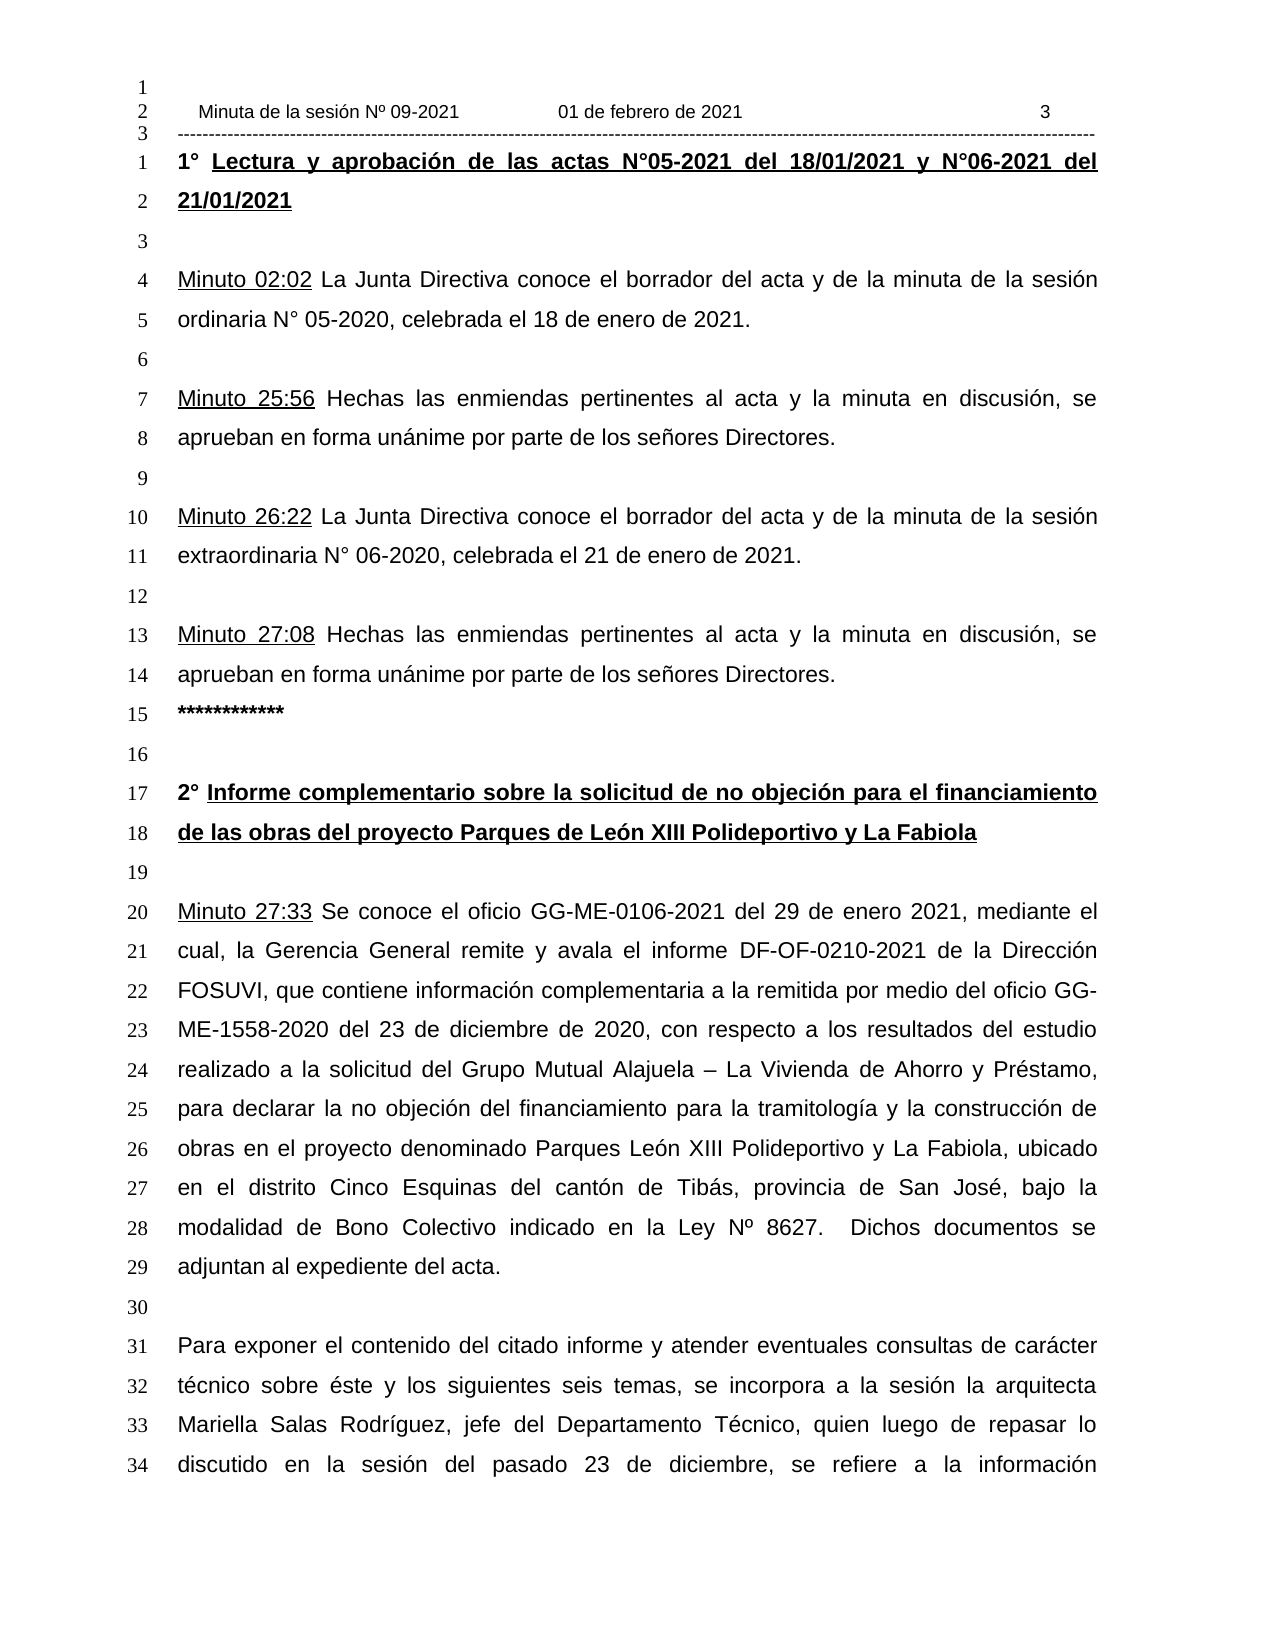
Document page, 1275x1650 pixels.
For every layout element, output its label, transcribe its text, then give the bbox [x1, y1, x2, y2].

text Minuto 26:22 La Junta Directiva conoce el borrador del acta y de la minuta de la sesión extraordinaria N° 06-2020, celebrada el 21 de enero de 2021. [177, 503, 1098, 569]
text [177, 1332, 1098, 1477]
text Minuto 27:33 Se conoce el oficio GG-ME-0106-2021 del 29 de enero 2021, mediante el cual, la Gerencia General remite y avala el informe DF-OF-0210-2021 de la Dirección FOSUVI, que contiene información complementaria a la remitida por medio del oficio GG-ME-1558-2020 del 23 de diciembre de 2020, con respecto a los resultados del estudio realizado a la solicitud del Grupo Mutual Alajuela – La Vivienda de Ahorro y Préstamo, para declarar la no objeción del financiamiento para la tramitología y la construcción de obras en el proyecto denominado Parques León XIII Polideportivo y La Fabiola, ubicado en el distrito Cinco Esquinas del cantón de Tibás, provincia de San José, bajo la modalidad de Bono Colectivo indicado en la Ley Nº 8627. Dichos documentos se adjuntan al expediente del acta. [177, 898, 1098, 1279]
text Minuto 25:56 Hechas las enmiendas pertinentes al acta y la minuta en discusión, se aprueban en forma unánime por parte de los señores Directores. [177, 384, 1098, 450]
text Minuto 27:08 Hechas las enmiendas pertinentes al acta y la minuta en discusión, se aprueban en forma unánime por parte de los señores Directores. [177, 621, 1098, 687]
text Minuto 02:02 La Junta Directiva conoce el borrador del acta y de la minuta de la sesión ordinaria N° 05-2020, celebrada el 18 de enero de 2021. [177, 266, 1098, 332]
text 2° Informe complementario sobre la solicitud de no objeción para el financiamiento de las obras del proyecto Parques de León XIII Polideportivo y La Fabiola [177, 779, 1098, 845]
text ************ [177, 700, 1098, 727]
text 1° Lectura y aprobación de las actas N°05-2021 del 18/01/2021 y N°06-2021 del 21/01/2021 [177, 148, 1098, 213]
